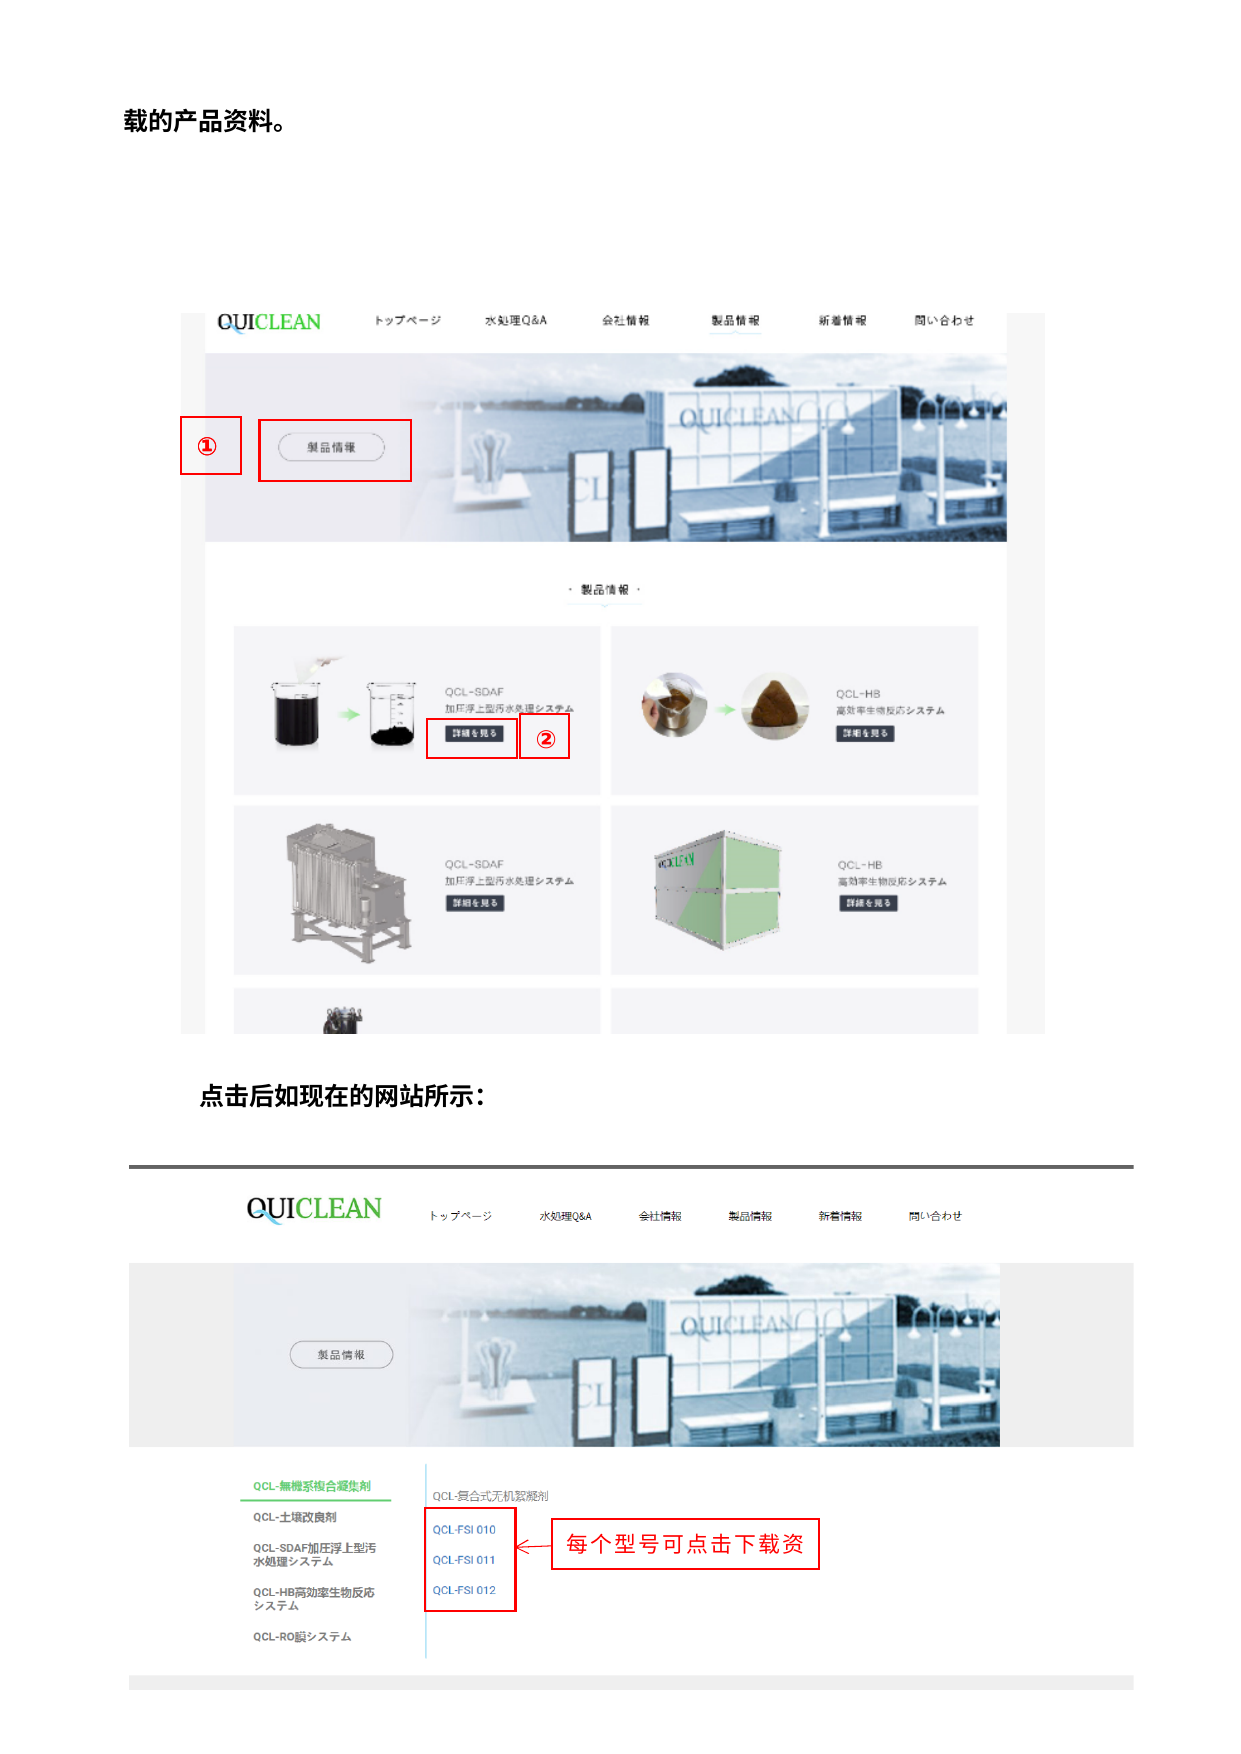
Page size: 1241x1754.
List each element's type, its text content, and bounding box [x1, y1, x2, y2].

text 点击后如现在的网站所示： [123, 1062, 1129, 1127]
picture [180, 313, 1045, 1034]
picture [129, 1165, 1134, 1690]
picture [182, 418, 240, 473]
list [123, 87, 1129, 152]
